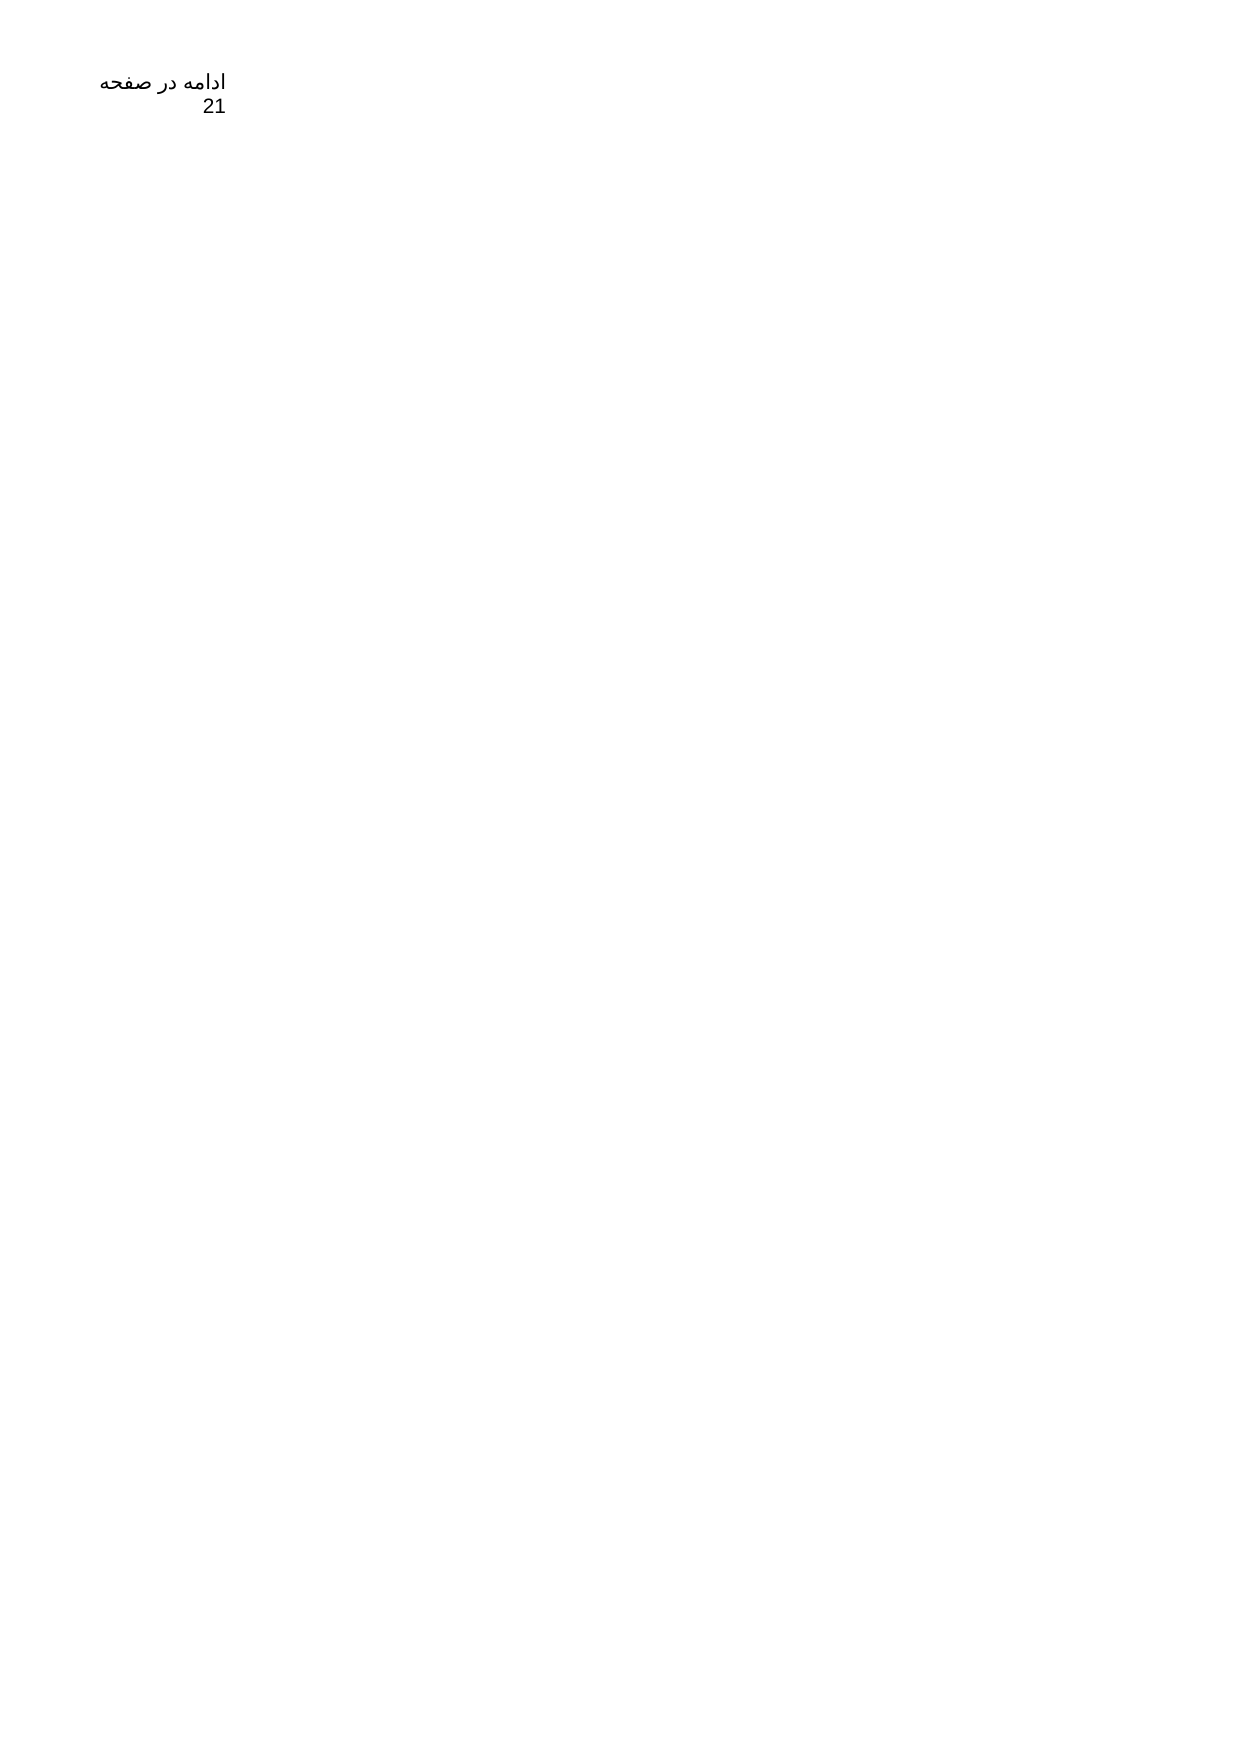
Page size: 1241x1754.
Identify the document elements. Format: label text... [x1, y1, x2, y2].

text ادامه در صفحه 21 [76, 69, 226, 117]
